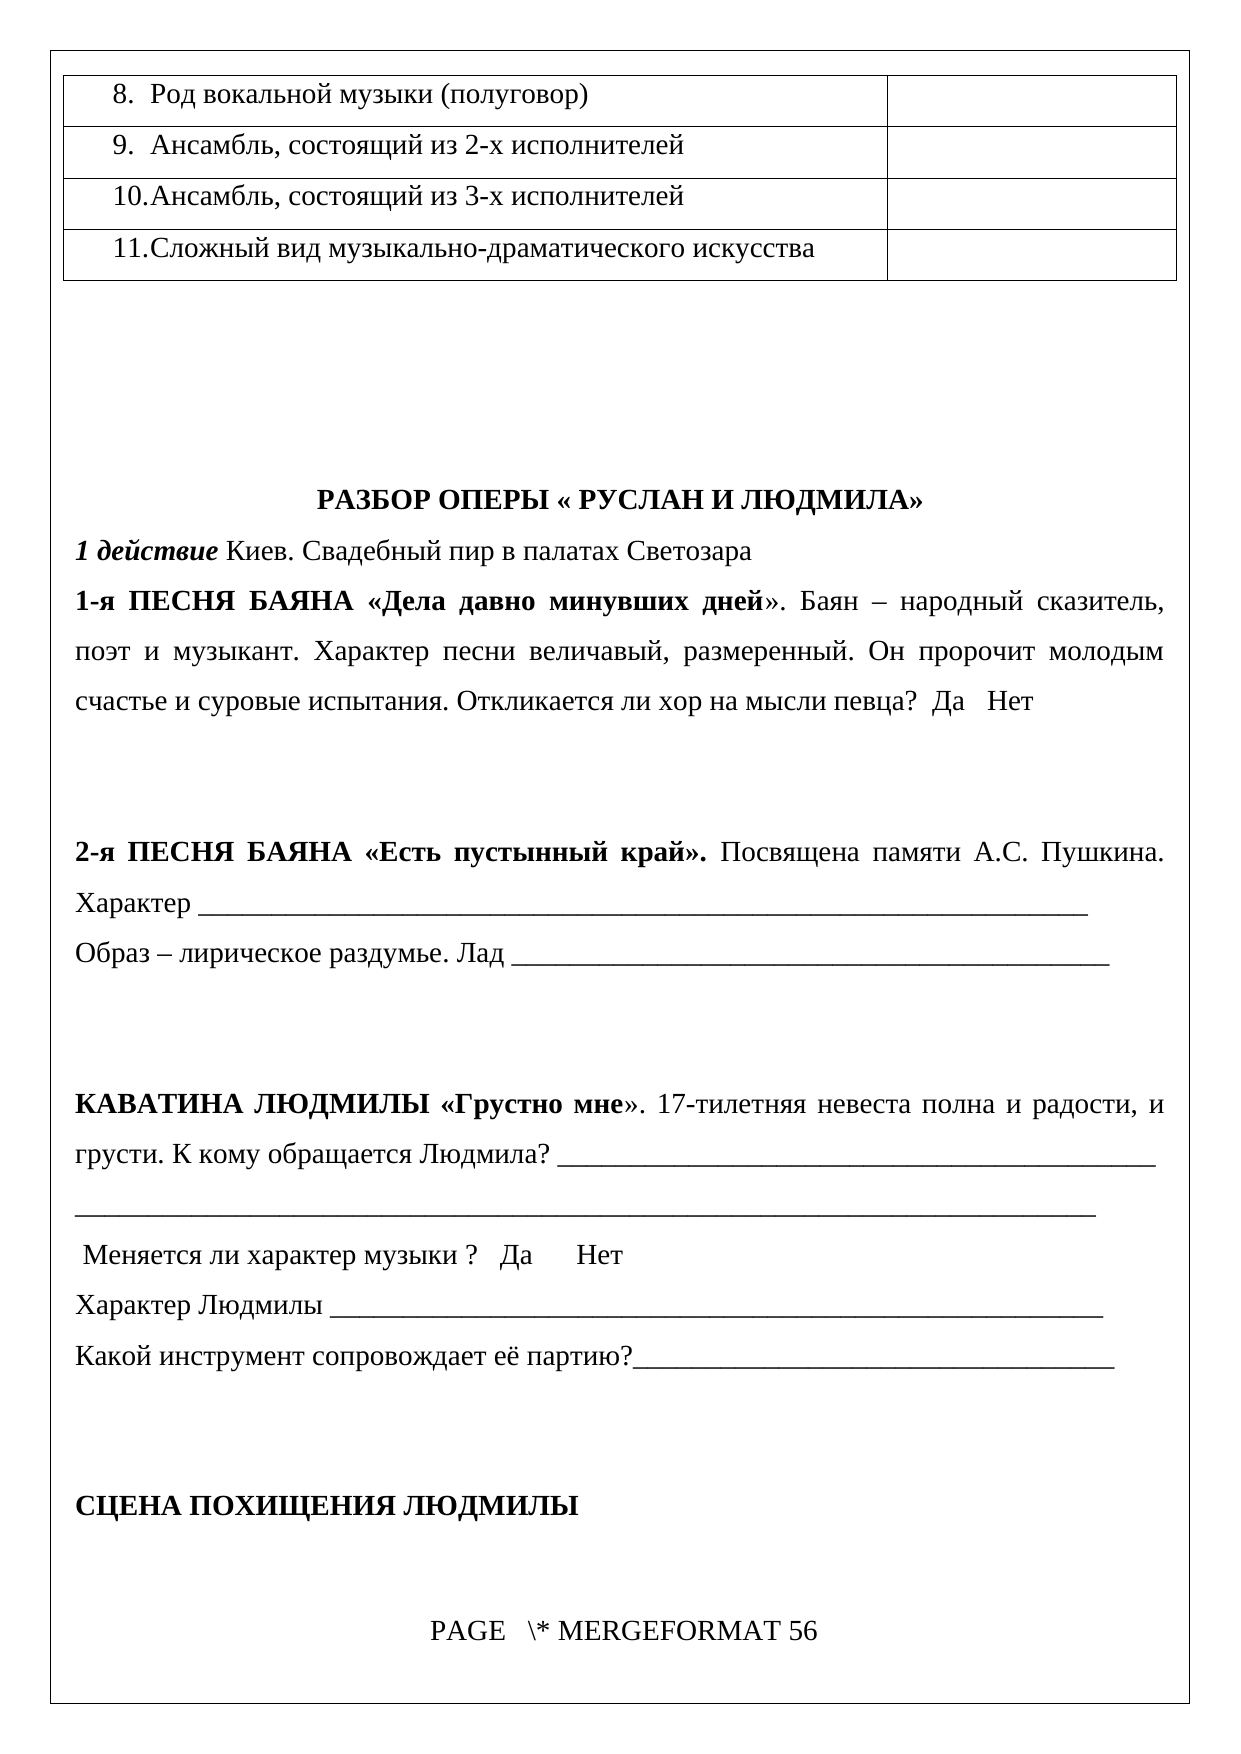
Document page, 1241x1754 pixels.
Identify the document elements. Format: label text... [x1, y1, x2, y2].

text ______________________________________________________________________ [75, 1187, 1165, 1220]
text СЦЕНА ПОХИЩЕНИЯ ЛЮДМИЛЫ [75, 1488, 1165, 1522]
table_cell [888, 179, 1176, 229]
text РАЗБОР ОПЕРЫ « РУСЛАН И ЛЮДМИЛА» [75, 482, 1165, 516]
text Характер Людмилы _____________________________________________________ [75, 1287, 1165, 1321]
text Меняется ли характер музыки ? Да Нет [75, 1237, 1165, 1271]
table_cell Сложный вид музыкально-драматического искусства [64, 230, 887, 280]
table_cell Ансамбль, состоящий из 2-х исполнителей [64, 127, 887, 177]
table_cell [888, 230, 1176, 280]
text 1 действие Киев. Свадебный пир в палатах Светозара [75, 533, 1165, 566]
text КАВАТИНА ЛЮДМИЛЫ «Грустно мне». 17-тилетняя невеста полна и радости, и грусти. К кому обращается Людмила? _________________________________________ [75, 1086, 1165, 1170]
text 1-я ПЕСНЯ БАЯНА «Дела давно минувших дней». Баян – народный сказитель, поэт и музыкант. Характер песни величавый, размеренный. Он пророчит молодым счастье и суровые испытания. Откликается ли хор на мысли певца? Да Нет [75, 583, 1165, 717]
table_cell [888, 76, 1176, 126]
table_cell Род вокальной музыки (полуговор) [64, 76, 887, 126]
table_cell [888, 127, 1176, 177]
text Образ – лирическое раздумье. Лад _________________________________________ [75, 935, 1165, 969]
table_cell Ансамбль, состоящий из 3-х исполнителей [64, 179, 887, 229]
text Какой инструмент сопровождает её партию?_________________________________ [75, 1338, 1165, 1371]
text 2-я ПЕСНЯ БАЯНА «Есть пустынный край». Посвящена памяти А.С. Пушкина. Характер _____________________________________________________________ [75, 834, 1165, 918]
